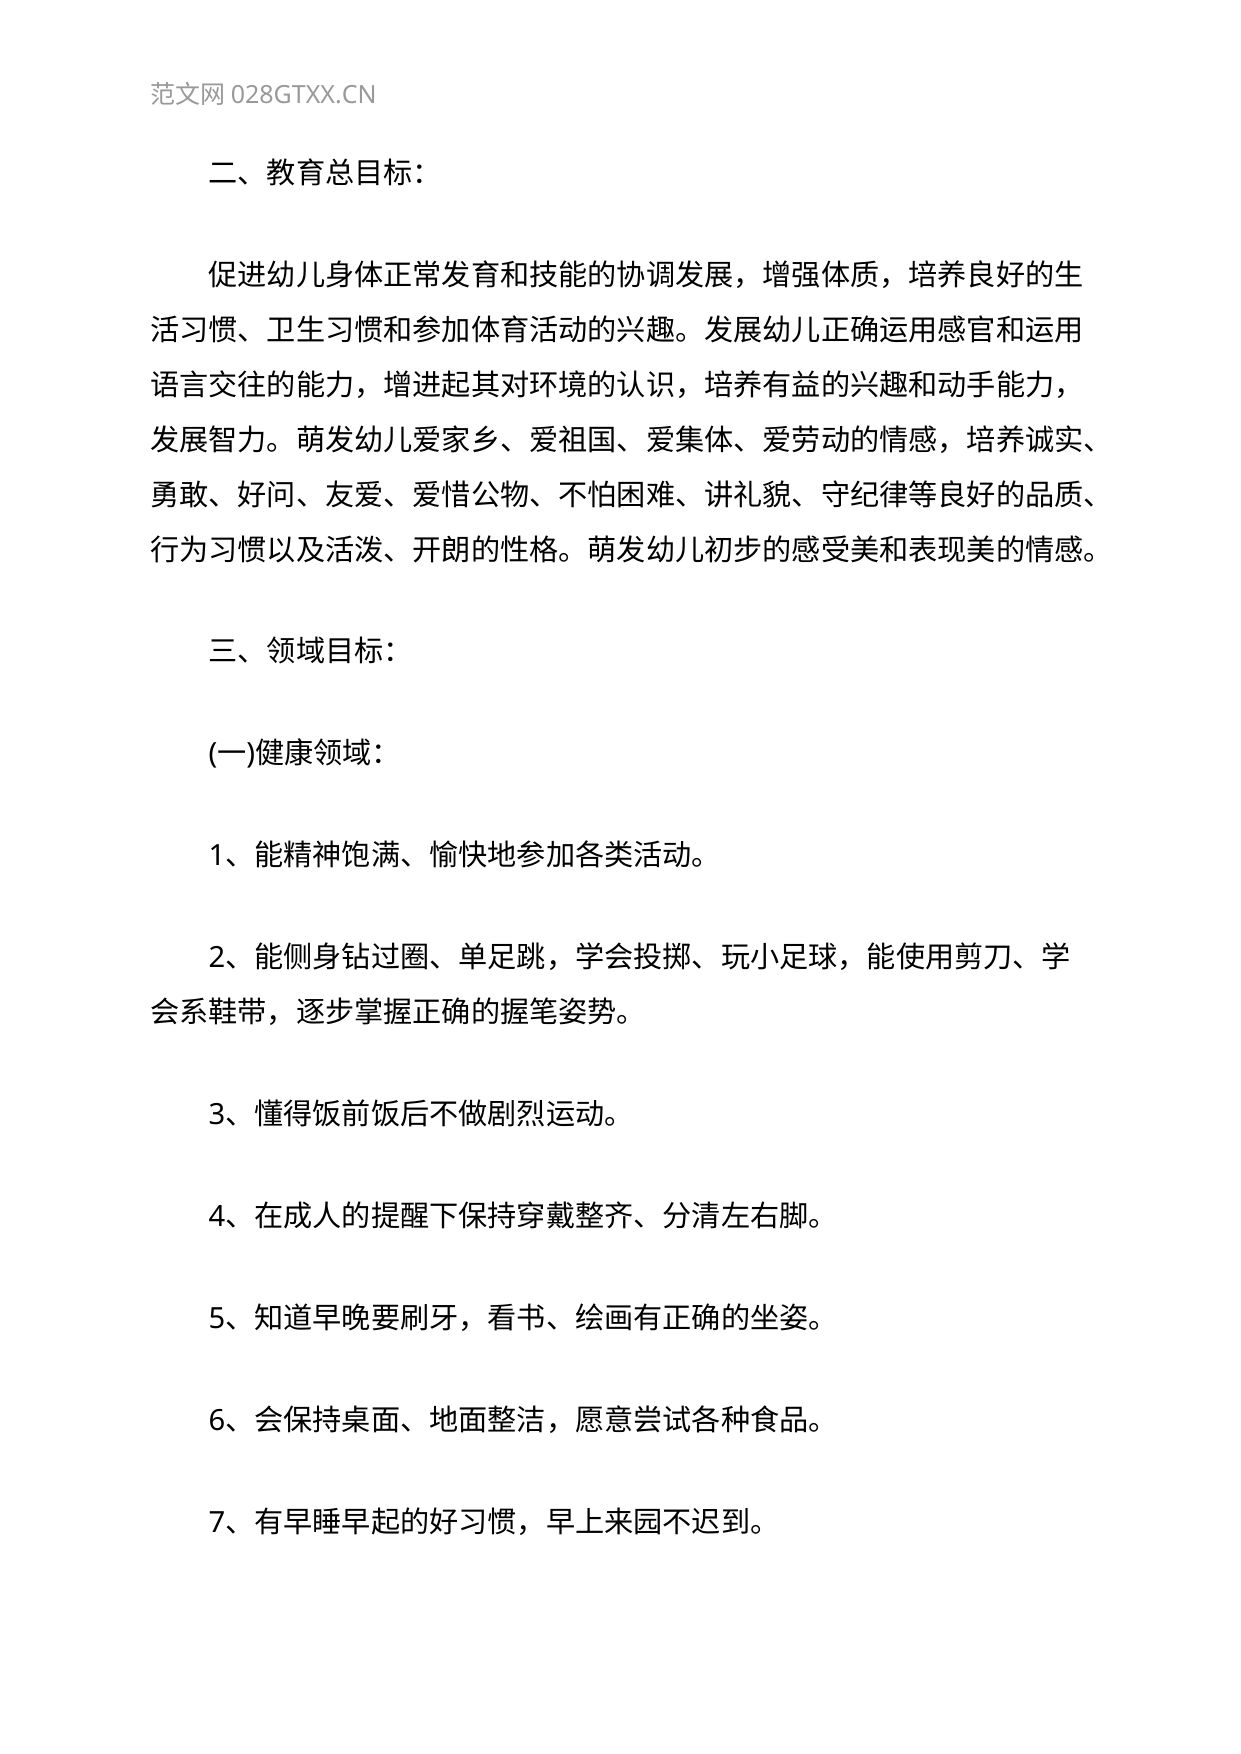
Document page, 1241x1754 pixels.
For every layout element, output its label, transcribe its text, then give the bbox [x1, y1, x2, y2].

text 促进幼儿身体正常发育和技能的协调发展，增强体质，培养良好的生活习惯、卫生习惯和参加体育活动的兴趣。发展幼儿正确运用感官和运用语言交往的能力，增进起其对环境的认识，培养有益的兴趣和动手能力，发展智力。萌发幼儿爱家乡、爱祖国、爱集体、爱劳动的情感，培养诚实、勇敢、好问、友爱、爱惜公物、不怕困难、讲礼貌、守纪律等良好的品质、行为习惯以及活泼、开朗的性格。萌发幼儿初步的感受美和表现美的情感。 [150, 252, 1090, 568]
text (一)健康领域： [150, 730, 1090, 772]
text 6、会保持桌面、地面整洁，愿意尝试各种食品。 [150, 1396, 1090, 1439]
text 4、在成人的提醒下保持穿戴整齐、分清左右脚。 [150, 1192, 1090, 1235]
text 1、能精神饱满、愉快地参加各类活动。 [150, 832, 1090, 874]
text 三、领域目标： [150, 628, 1090, 670]
text 3、懂得饭前饭后不做剧烈运动。 [150, 1091, 1090, 1133]
text 2、能侧身钻过圈、单足跳，学会投掷、玩小足球，能使用剪刀、学会系鞋带，逐步掌握正确的握笔姿势。 [150, 934, 1090, 1031]
text 5、知道早晚要刷牙，看书、绘画有正确的坐姿。 [150, 1294, 1090, 1337]
text 二、教育总目标： [150, 150, 1090, 192]
text 7、有早睡早起的好习惯，早上来园不迟到。 [150, 1498, 1090, 1541]
